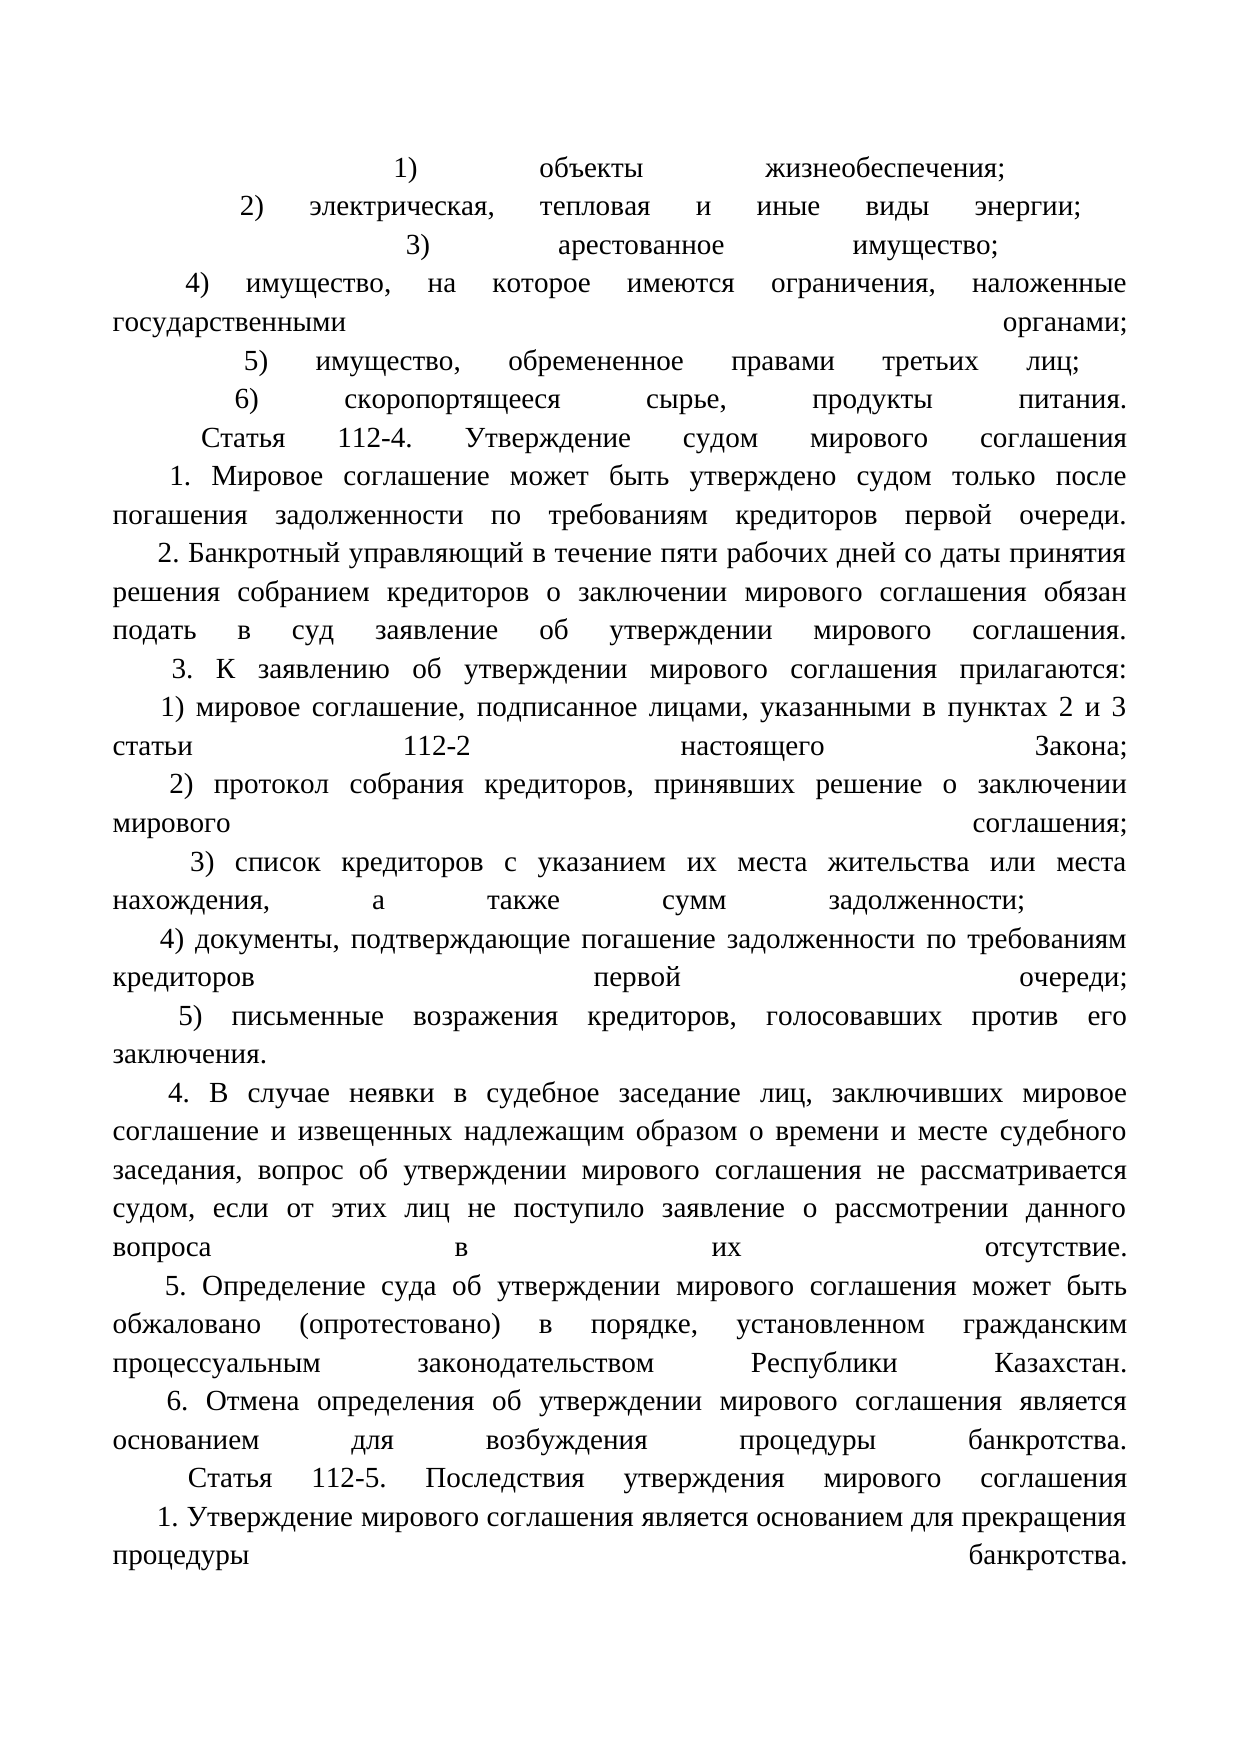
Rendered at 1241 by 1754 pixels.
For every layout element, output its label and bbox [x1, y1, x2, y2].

text [112, 150, 1128, 1571]
